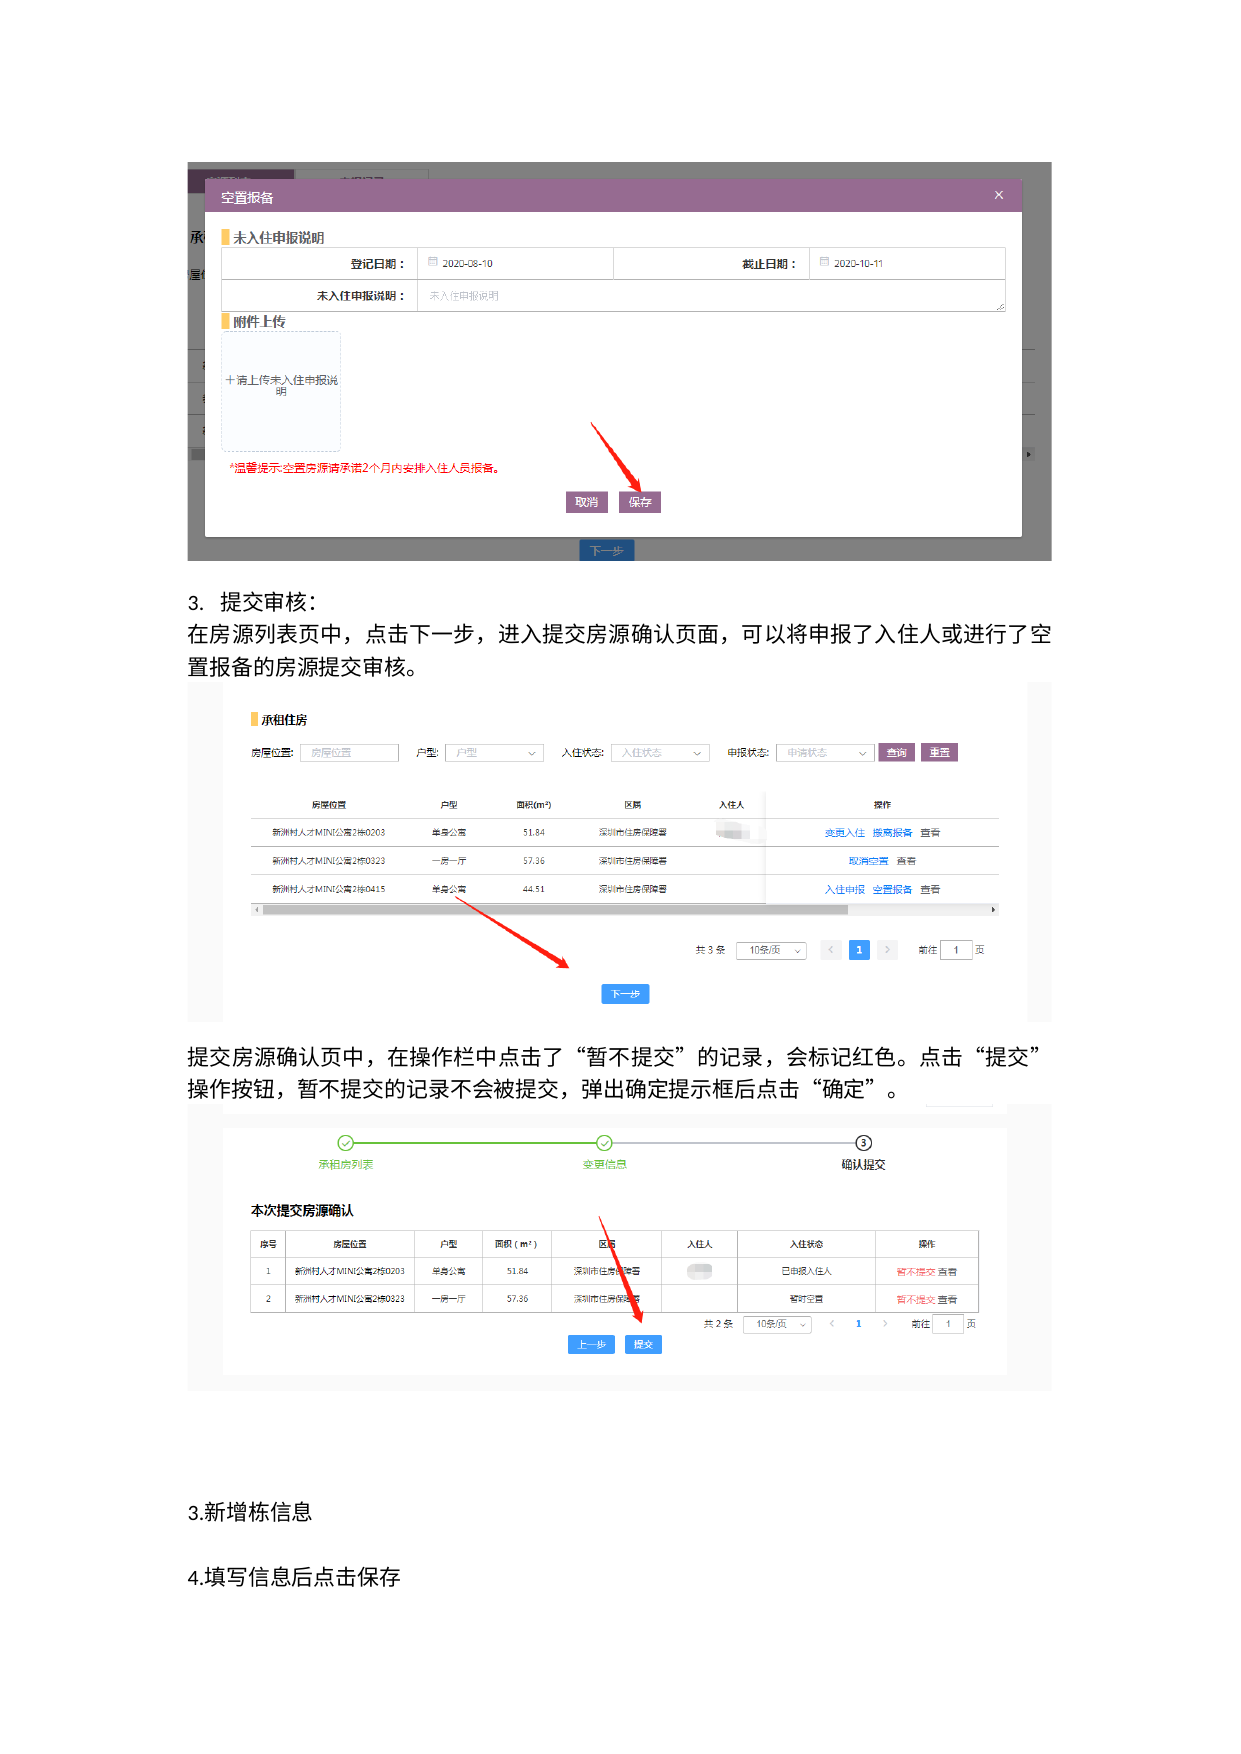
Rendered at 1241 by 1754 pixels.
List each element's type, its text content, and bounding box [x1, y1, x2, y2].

text 3.新增栋信息 [187, 1494, 1053, 1527]
text 提交房源确认页中，在操作栏中点击了“暂不提交”的记录，会标记红色。点击“提交”操作按钮，暂不提交的记录不会被提交，弹出确定提示框后点击“确定”。 [187, 1039, 1053, 1104]
text 4.填写信息后点击保存 [187, 1559, 1053, 1592]
list 提交审核： [187, 584, 1053, 617]
text 在房源列表页中，点击下一步，进入提交房源确认页面，可以将申报了入住人或进行了空置报备的房源提交审核。 [187, 617, 1053, 682]
picture [187, 682, 1052, 1022]
picture [187, 162, 1052, 561]
picture [187, 1104, 1052, 1391]
